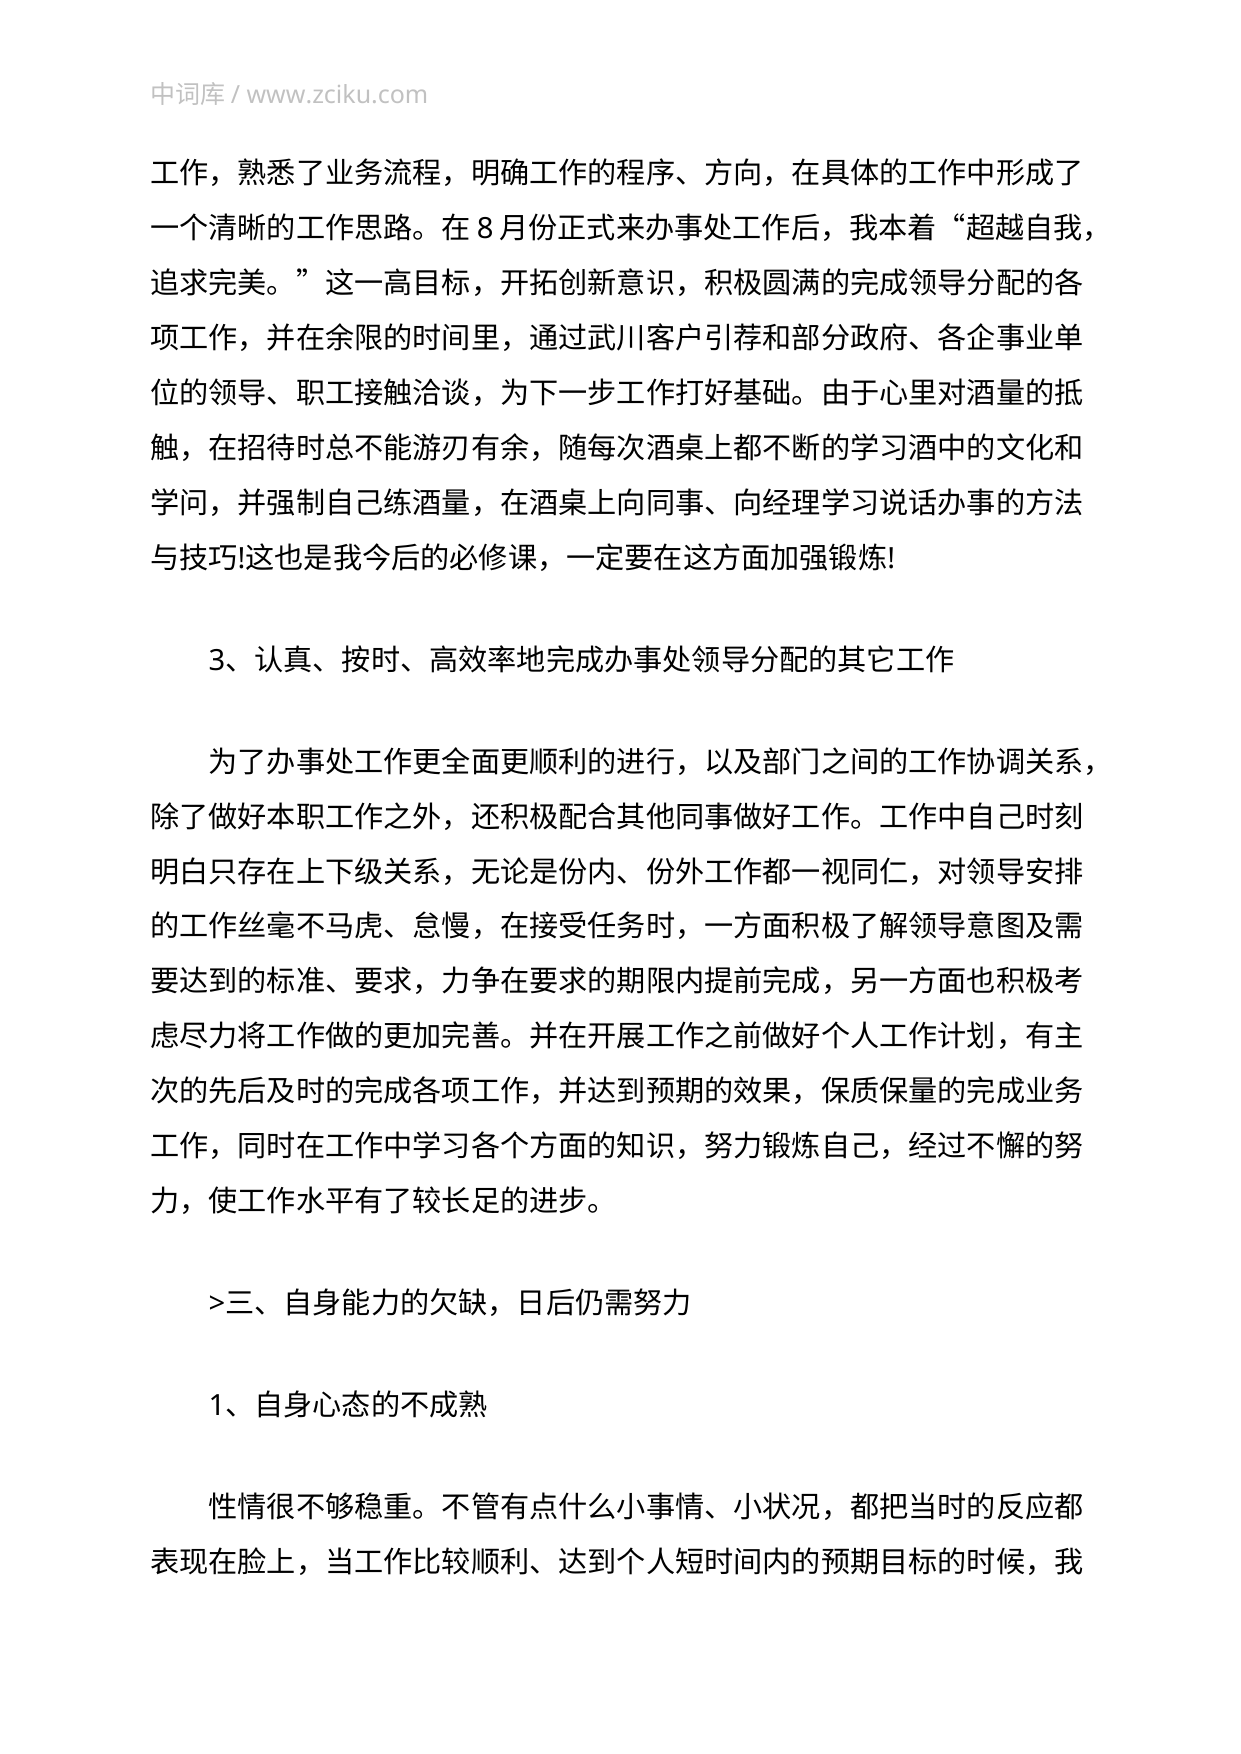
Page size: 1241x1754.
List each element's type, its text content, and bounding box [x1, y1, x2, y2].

text 3、认真、按时、高效率地完成办事处领导分配的其它工作 [150, 636, 1090, 679]
text 为了办事处工作更全面更顺利的进行，以及部门之间的工作协调关系，除了做好本职工作之外，还积极配合其他同事做好工作。工作中自己时刻明白只存在上下级关系，无论是份内、份外工作都一视同仁，对领导安排的工作丝毫不马虎、怠慢，在接受任务时，一方面积极了解领导意图及需要达到的标准、要求，力争在要求的期限内提前完成，另一方面也积极考虑尽力将工作做的更加完善。并在开展工作之前做好个人工作计划，有主次的先后及时的完成各项工作，并达到预期的效果，保质保量的完成业务工作，同时在工作中学习各个方面的知识，努力锻炼自己，经过不懈的努力，使工作水平有了较长足的进步。 [150, 738, 1090, 1220]
text >三、自身能力的欠缺，日后仍需努力 [150, 1279, 1090, 1322]
text 1、自身心态的不成熟 [150, 1381, 1090, 1424]
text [150, 1483, 1090, 1580]
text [150, 150, 1090, 577]
